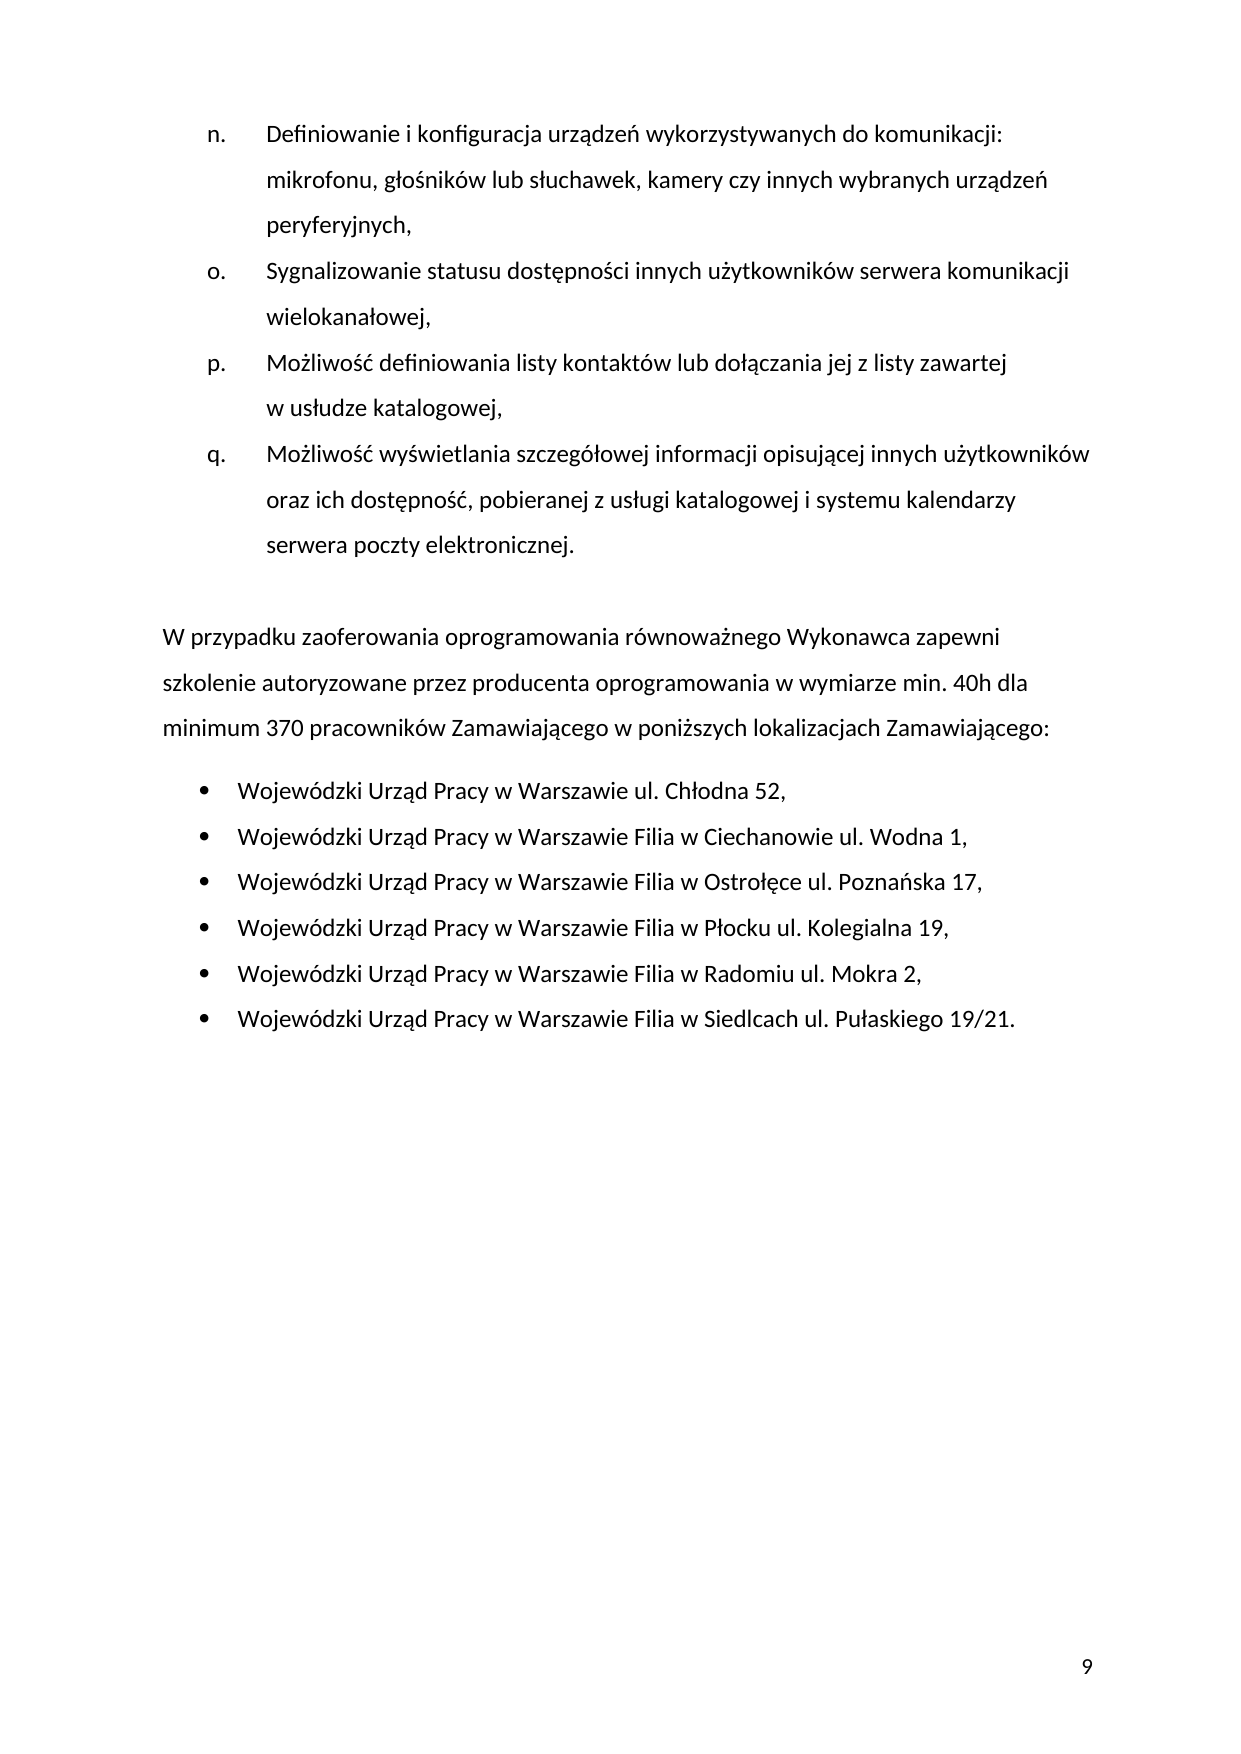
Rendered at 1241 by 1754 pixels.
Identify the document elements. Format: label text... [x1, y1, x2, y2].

list Wojewódzki Urząd Pracy w Warszawie Filia w Ostrołęce ul. Poznańska 17, [200, 866, 1092, 897]
list Wojewódzki Urząd Pracy w Warszawie Filia w Radomiu ul. Mokra 2, [200, 958, 1092, 988]
list Wojewódzki Urząd Pracy w Warszawie Filia w Siedlcach ul. Pułaskiego 19/21. [200, 1004, 1092, 1034]
list Wojewódzki Urząd Pracy w Warszawie ul. Chłodna 52, [200, 775, 1092, 806]
list Możliwość wyświetlania szczegółowej informacji opisującej innych użytkowników oraz ich dostępność, pobieranej z usługi katalogowej i systemu kalendarzy serwera poczty elektronicznej. [207, 438, 1092, 560]
list Sygnalizowanie statusu dostępności innych użytkowników serwera komunikacji wielokanałowej, [207, 255, 1092, 332]
list Wojewódzki Urząd Pracy w Warszawie Filia w Płocku ul. Kolegialna 19, [200, 912, 1092, 943]
list Wojewódzki Urząd Pracy w Warszawie Filia w Ciechanowie ul. Wodna 1, [200, 821, 1092, 851]
text W przypadku zaoferowania oprogramowania równoważnego Wykonawca zapewni szkolenie autoryzowane przez producenta oprogramowania w wymiarze min. 40h dla minimum 370 pracowników Zamawiającego w poniższych lokalizacjach Zamawiającego: [162, 621, 1092, 743]
list Możliwość definiowania listy kontaktów lub dołączania jej z listy zawartej w usłudze katalogowej, [207, 347, 1092, 423]
list Definiowanie i konfiguracja urządzeń wykorzystywanych do komunikacji: mikrofonu, głośników lub słuchawek, kamery czy innych wybranych urządzeń peryferyjnych, [207, 118, 1092, 240]
